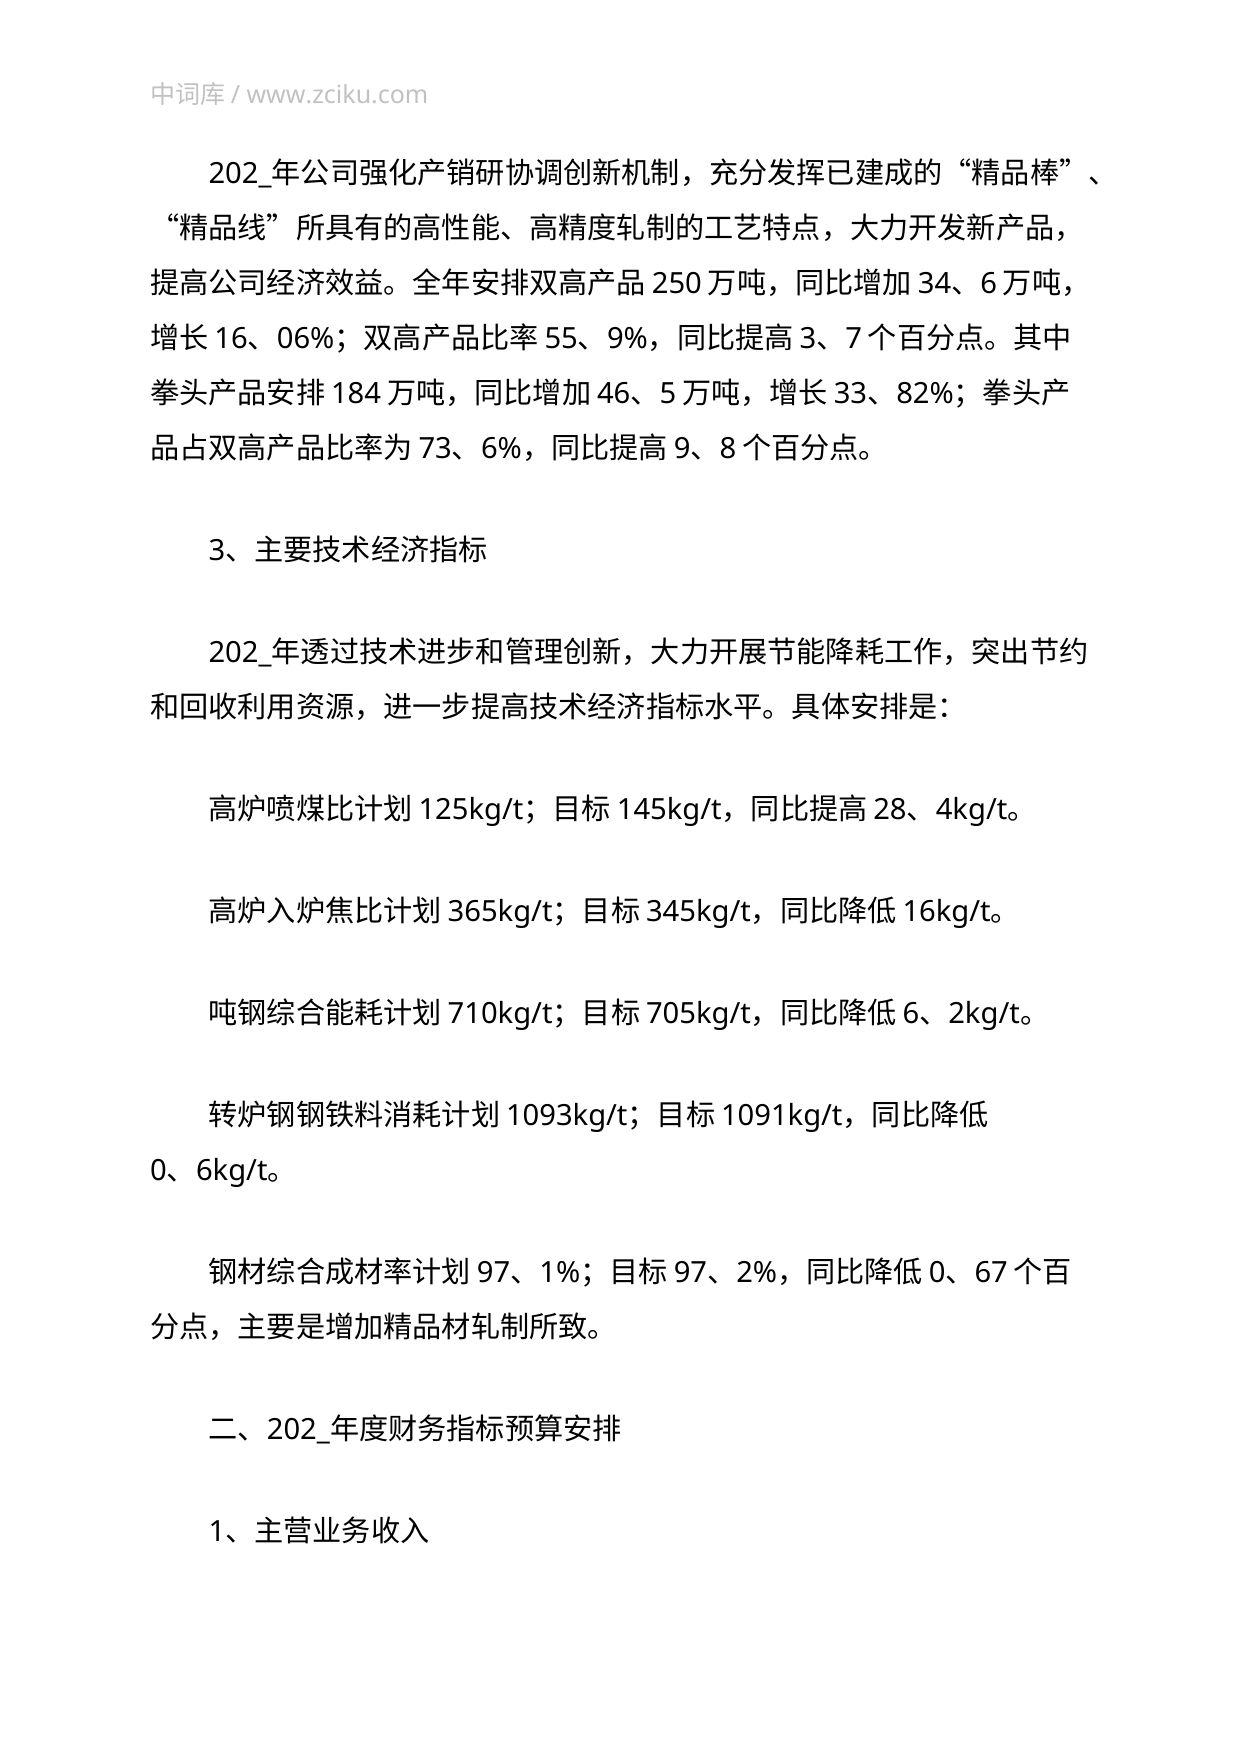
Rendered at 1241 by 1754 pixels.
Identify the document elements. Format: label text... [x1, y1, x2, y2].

text 202_年公司强化产销研协调创新机制，充分发挥已建成的“精品棒”、“精品线”所具有的高性能、高精度轧制的工艺特点，大力开发新产品，提高公司经济效益。全年安排双高产品250万吨，同比增加34、6万吨，增长16、06%；双高产品比率55、9%，同比提高3、7个百分点。其中拳头产品安排184万吨，同比增加46、5万吨，增长33、82%；拳头产品占双高产品比率为73、6%，同比提高9、8个百分点。 [150, 150, 1090, 467]
text 1、主营业务收入 [150, 1507, 1090, 1550]
text 202_年透过技术进步和管理创新，大力开展节能降耗工作，突出节约和回收利用资源，进一步提高技术经济指标水平。具体安排是： [150, 629, 1090, 726]
text 转炉钢钢铁料消耗计划1093kg/t；目标1091kg/t，同比降低0、6kg/t。 [150, 1092, 1090, 1189]
text 二、202_年度财务指标预算安排 [150, 1405, 1090, 1448]
text 高炉喷煤比计划125kg/t；目标145kg/t，同比提高28、4kg/t。 [150, 786, 1090, 828]
text 钢材综合成材率计划97、1%；目标97、2%，同比降低0、67个百分点，主要是增加精品材轧制所致。 [150, 1248, 1090, 1346]
text 吨钢综合能耗计划710kg/t；目标705kg/t，同比降低6、2kg/t。 [150, 989, 1090, 1032]
text 3、主要技术经济指标 [150, 527, 1090, 569]
text 高炉入炉焦比计划365kg/t；目标345kg/t，同比降低16kg/t。 [150, 888, 1090, 930]
